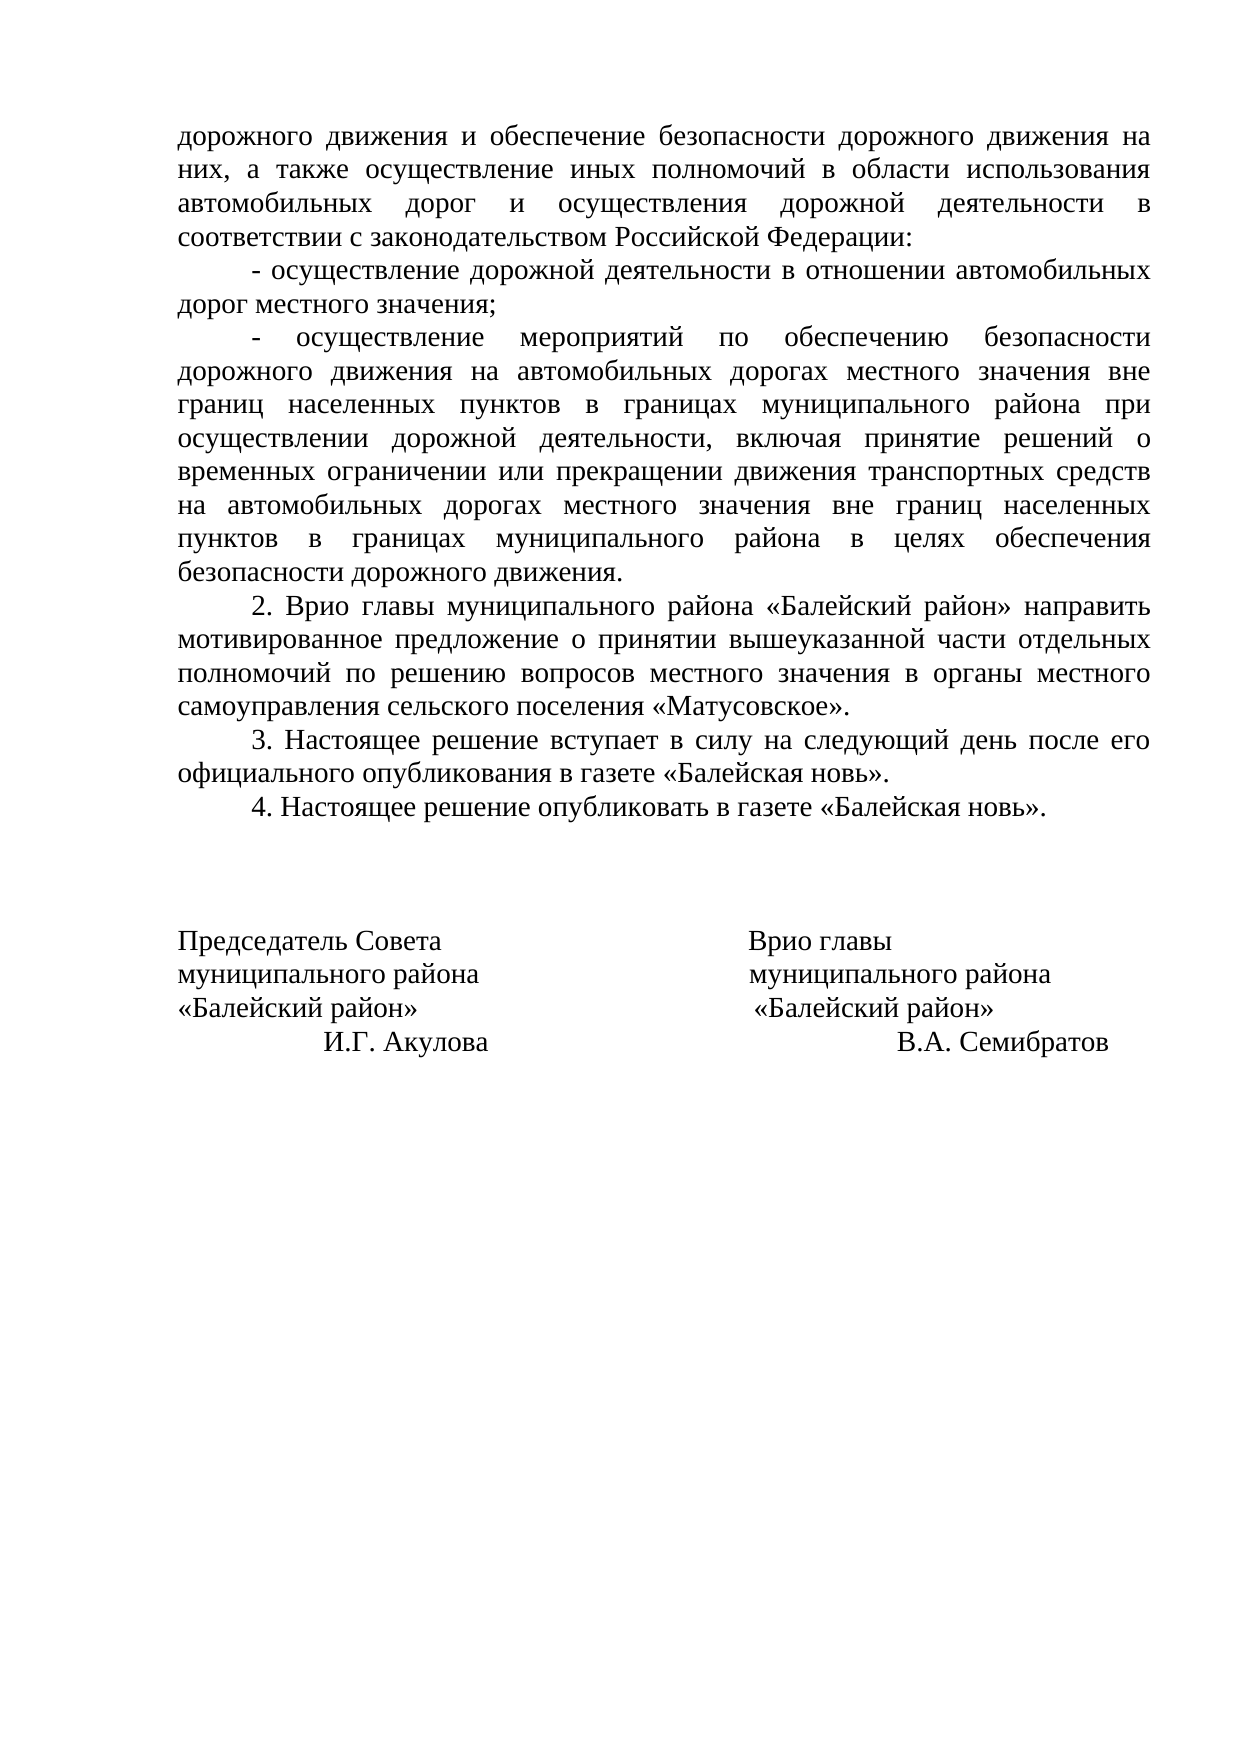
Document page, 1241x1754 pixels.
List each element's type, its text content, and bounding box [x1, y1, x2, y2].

text 4. Настоящее решение опубликовать в газете «Балейская новь». [177, 789, 1152, 822]
text - осуществление мероприятий по обеспечению безопасности дорожного движения на автомобильных дорогах местного значения вне границ населенных пунктов в границах муниципального района при осуществлении дорожной деятельности, включая принятие решений о временных ограничении или прекращении движения транспортных средств на автомобильных дорогах местного значения вне границ населенных пунктов в границах муниципального района в целях обеспечения безопасности дорожного движения. [177, 319, 1152, 588]
text «Балейский район» «Балейский район» [177, 990, 1152, 1024]
text 3. Настоящее решение вступает в силу на следующий день после его официального опубликования в газете «Балейская новь». [177, 722, 1152, 789]
text - осуществление дорожной деятельности в отношении автомобильных дорог местного значения; [177, 252, 1152, 319]
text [177, 118, 1152, 252]
text Председатель Совета Врио главы муниципального района муниципального района [177, 923, 1152, 990]
text 2. Врио главы муниципального района «Балейский район» направить мотивированное предложение о принятии вышеуказанной части отдельных полномочий по решению вопросов местного значения в органы местного самоуправления сельского поселения «Матусовское». [177, 588, 1152, 722]
title И.Г. Акулова В.А. Семибратов [177, 1024, 1152, 1057]
